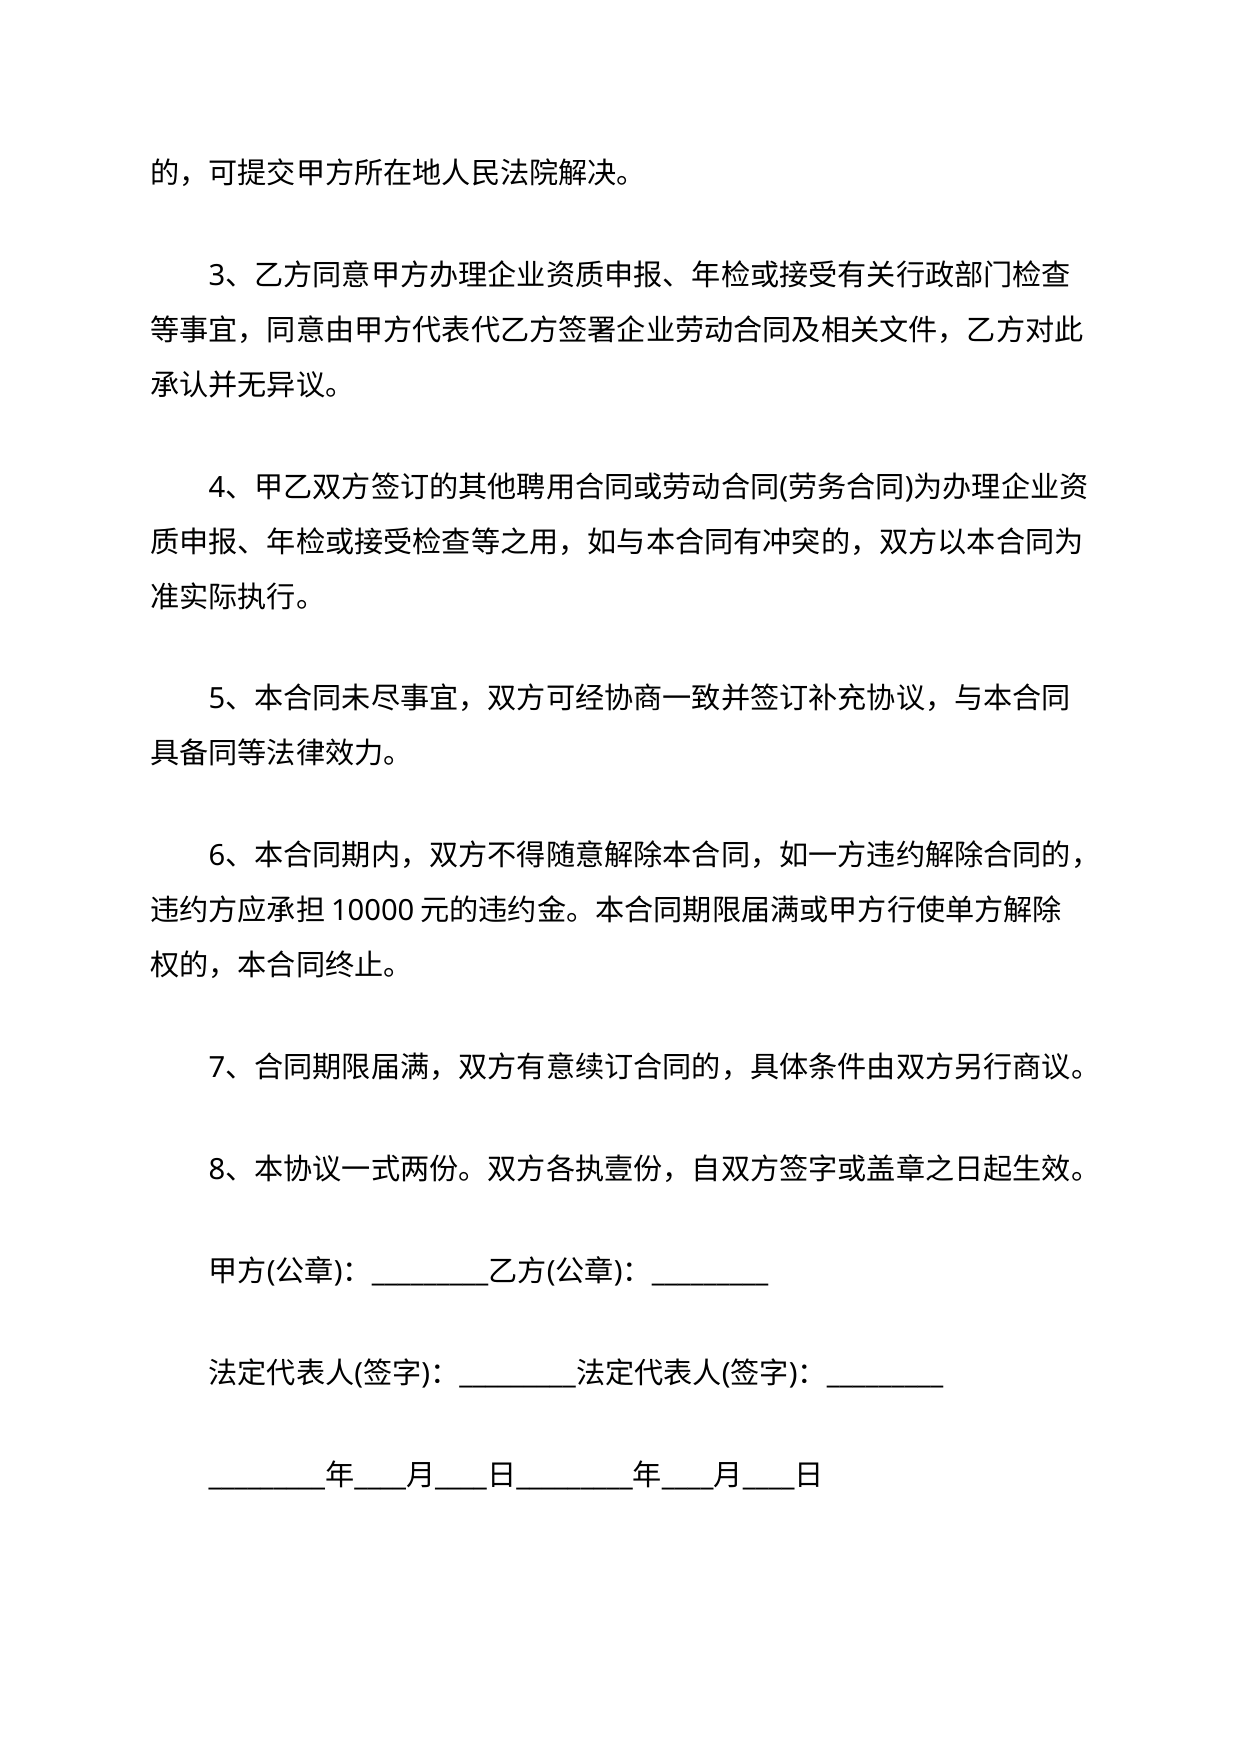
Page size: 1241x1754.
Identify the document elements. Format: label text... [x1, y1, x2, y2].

text 7、合同期限届满，双方有意续订合同的，具体条件由双方另行商议。 [150, 1044, 1090, 1086]
text 3、乙方同意甲方办理企业资质申报、年检或接受有关行政部门检查等事宜，同意由甲方代表代乙方签署企业劳动合同及相关文件，乙方对此承认并无异议。 [150, 252, 1090, 404]
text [150, 150, 1090, 192]
text 法定代表人(签字)：_________法定代表人(签字)：_________ [150, 1349, 1090, 1392]
text 6、本合同期内，双方不得随意解除本合同，如一方违约解除合同的，违约方应承担10000元的违约金。本合同期限届满或甲方行使单方解除权的，本合同终止。 [150, 832, 1090, 984]
text _________年____月____日_________年____月____日 [150, 1452, 1090, 1494]
text 4、甲乙双方签订的其他聘用合同或劳动合同(劳务合同)为办理企业资质申报、年检或接受检查等之用，如与本合同有冲突的，双方以本合同为准实际执行。 [150, 463, 1090, 616]
text 5、本合同未尽事宜，双方可经协商一致并签订补充协议，与本合同具备同等法律效力。 [150, 675, 1090, 772]
text 甲方(公章)：_________乙方(公章)：_________ [150, 1248, 1090, 1290]
text 8、本协议一式两份。双方各执壹份，自双方签字或盖章之日起生效。 [150, 1146, 1090, 1188]
